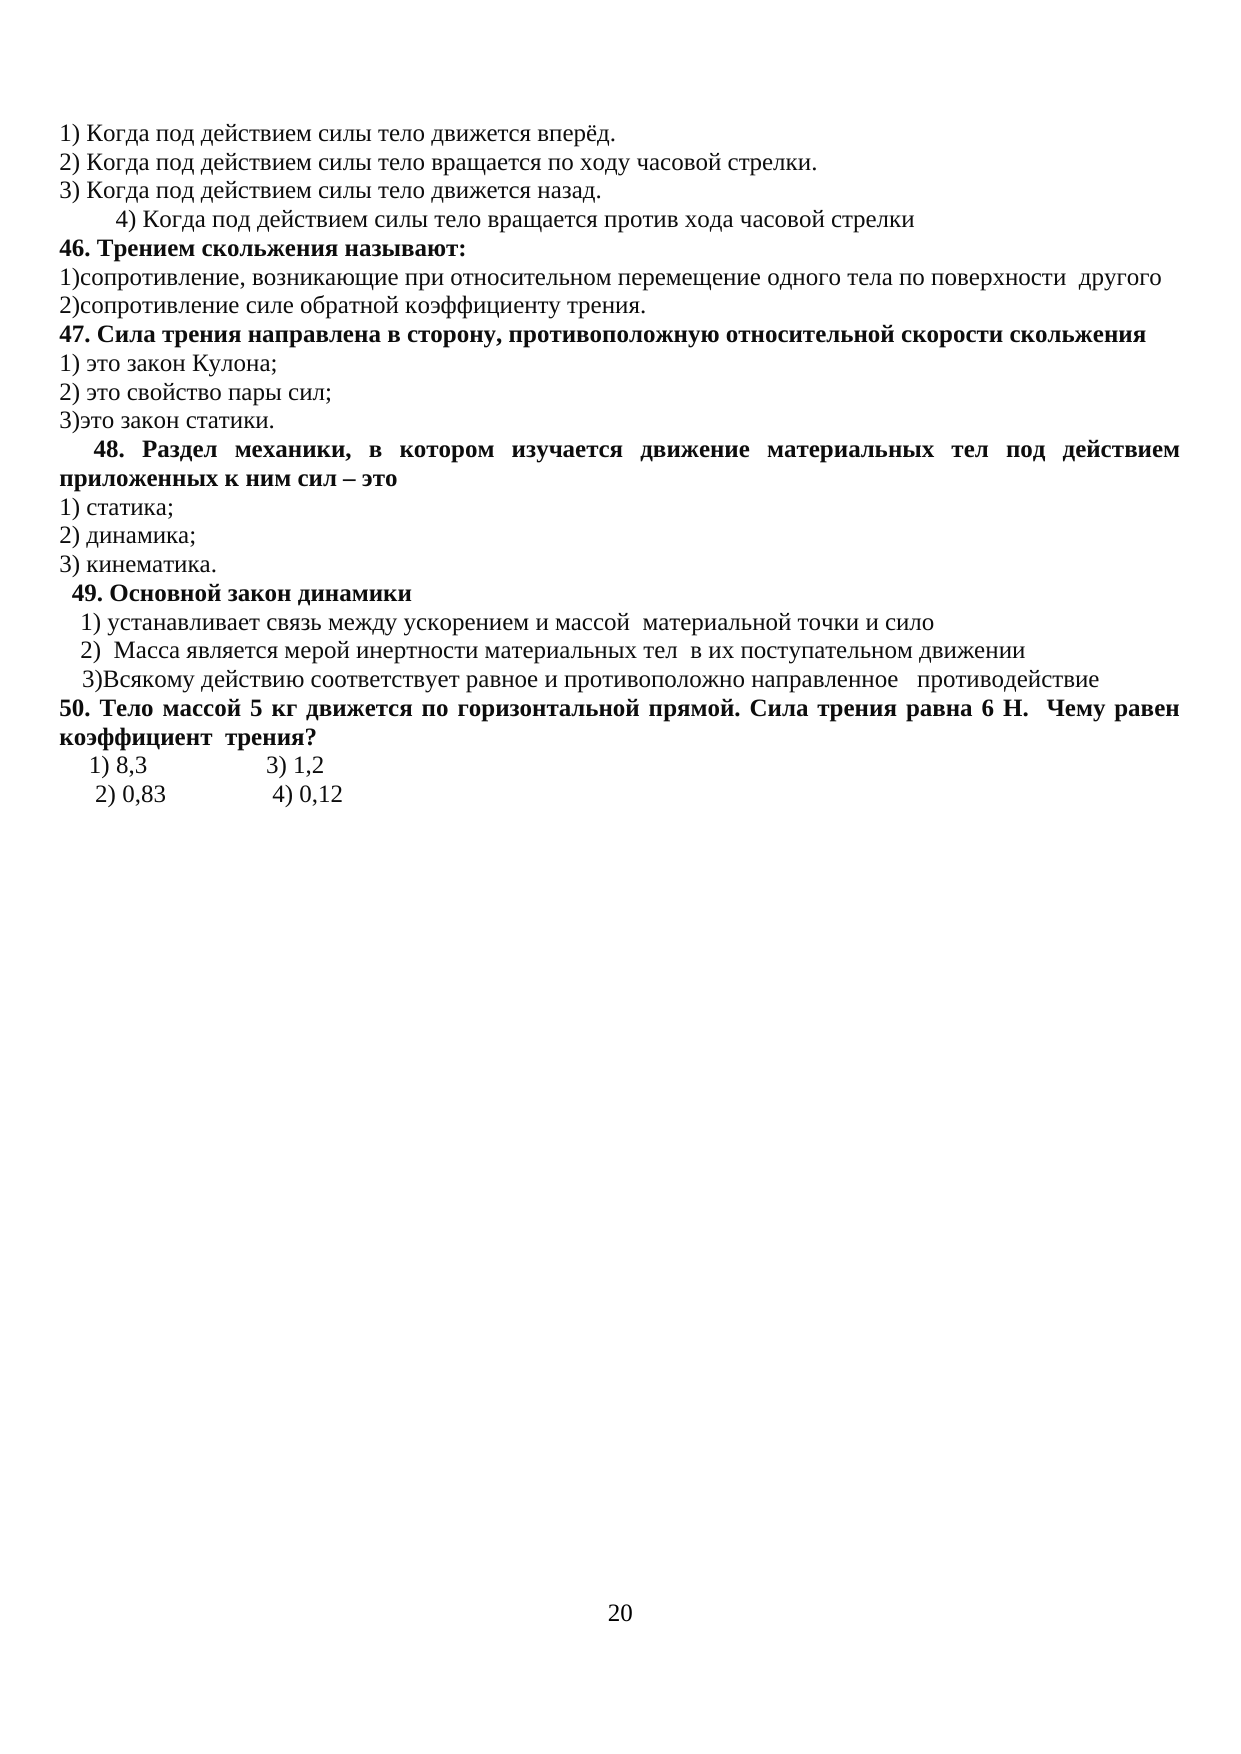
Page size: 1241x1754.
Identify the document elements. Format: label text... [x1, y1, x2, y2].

text 1) статика; [59, 492, 1181, 521]
text 47. Сила трения направлена в сторону, противоположную относительной скорости скольжения [59, 319, 1181, 348]
text 2) Масса является мерой инертности материальных тел в их поступательном движении [74, 636, 1181, 664]
text 3)это закон статики. [59, 406, 1181, 434]
text 1) это закон Кулона; [59, 348, 1181, 377]
text 1) Когда под действием силы тело движется вперёд. [59, 118, 1240, 147]
text 46. Трением скольжения называют: [59, 233, 1181, 262]
text 3) кинематика. [59, 549, 1181, 578]
text 1) устанавливает связь между ускорением и массой материальной точки и сило [74, 607, 1181, 636]
text 4) Когда под действием силы тело вращается против хода часовой стрелки [59, 204, 1181, 233]
text 50. Тело массой 5 кг движется по горизонтальной прямой. Сила трения равна 6 Н. Чему равен коэффициент трения? [59, 693, 1181, 751]
text 2) Когда под действием силы тело вращается по ходу часовой стрелки. [59, 147, 1240, 176]
text 2) 0,83 4) 0,12 [89, 779, 1226, 808]
text 1) 8,3 3) 1,2 [89, 751, 1226, 779]
text 3) Когда под действием силы тело движется назад. [59, 176, 1240, 204]
text 1)сопротивление, возникающие при относительном перемещение одного тела по поверхности другого [59, 262, 1181, 291]
text 3)Всякому действию соответствует равное и противоположно направленное противодействие [44, 664, 1181, 693]
text 49. Основной закон динамики [59, 578, 1181, 607]
text 48. Раздел механики, в котором изучается движение материальных тел под действием приложенных к ним сил – это [59, 434, 1181, 492]
text 2)сопротивление силе обратной коэффициенту трения. [59, 291, 1181, 319]
text 2) это свойство пары сил; [59, 377, 1181, 406]
text 2) динамика; [59, 521, 1181, 549]
